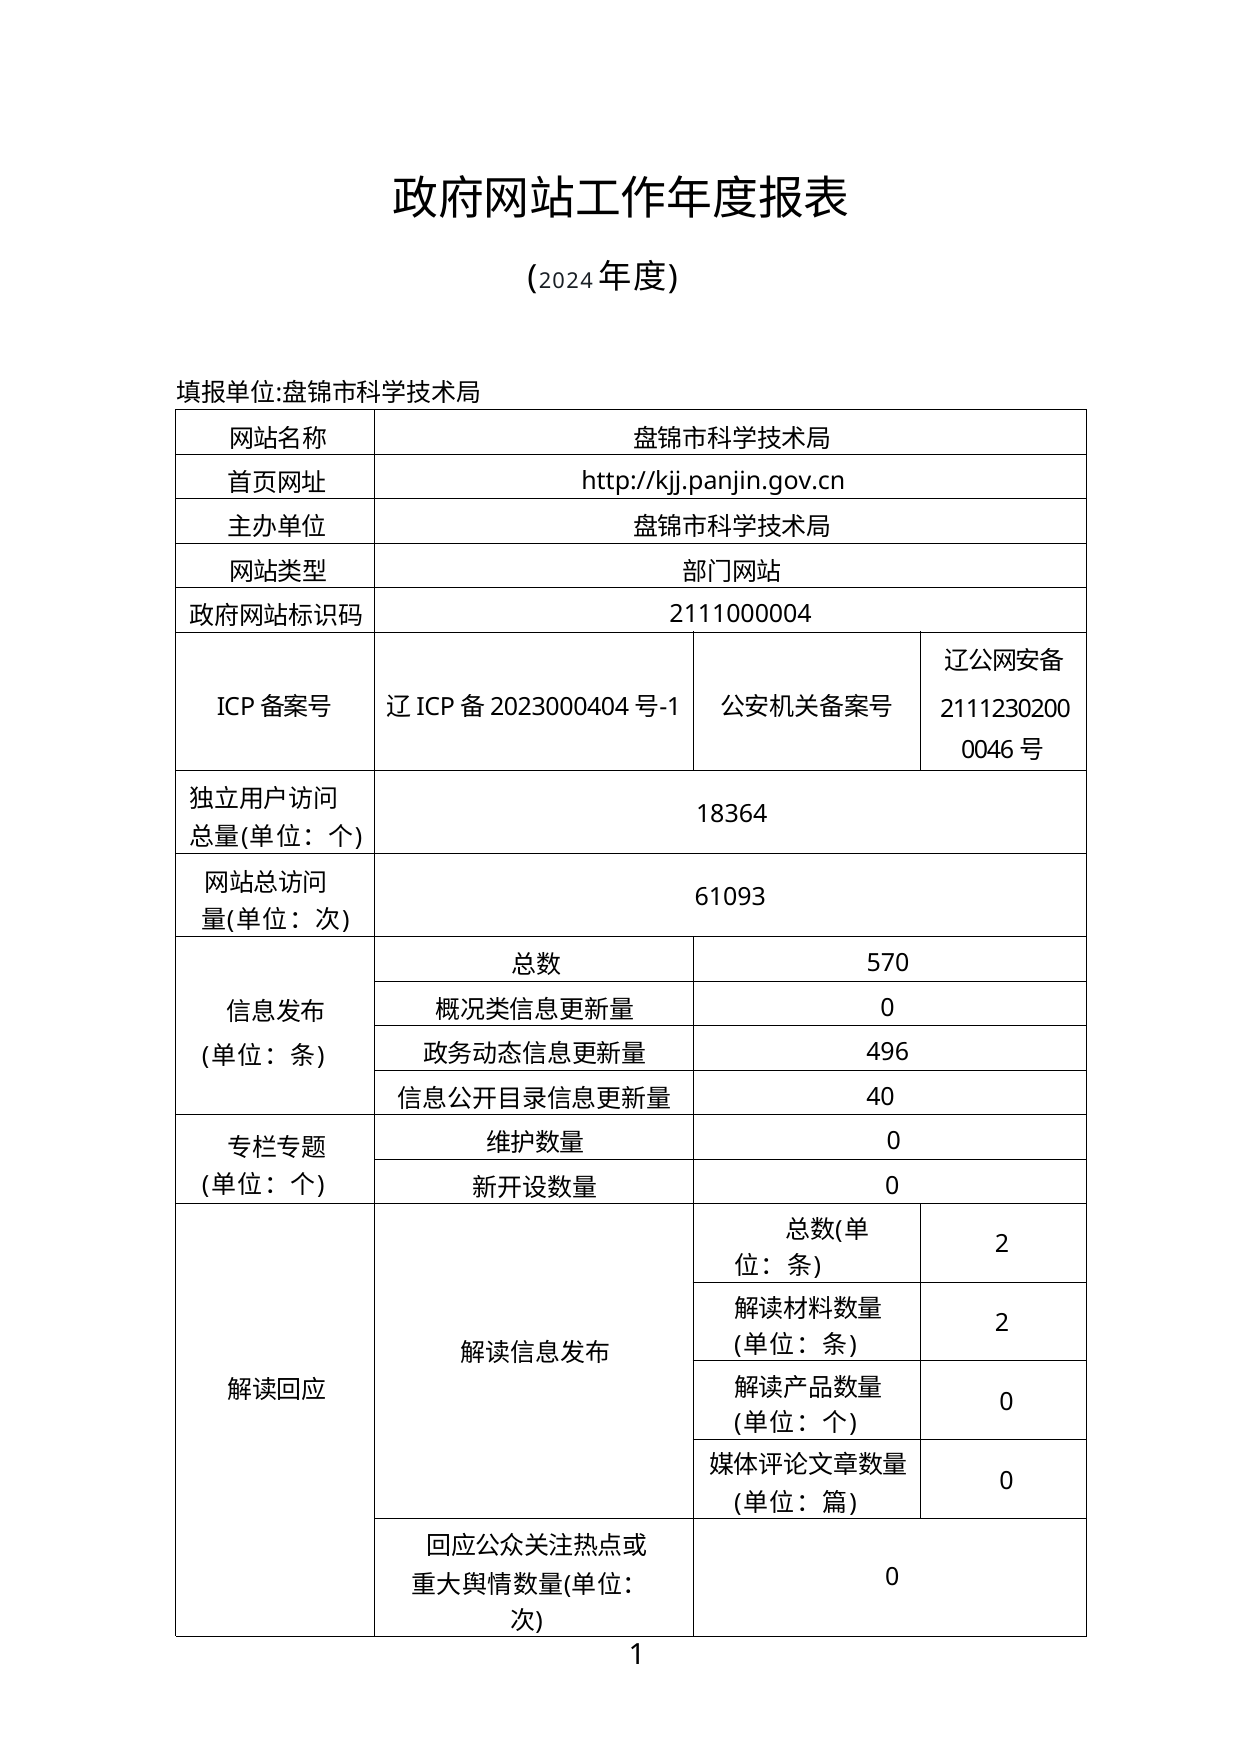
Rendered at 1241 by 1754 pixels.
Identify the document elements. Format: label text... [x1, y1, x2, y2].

table_cell 40 [694, 1071, 1086, 1114]
table_cell 回应公众关注热点或重大舆情数量(单位： 次) [375, 1519, 693, 1636]
table_cell 0 [694, 1160, 1086, 1203]
table_cell 496 [694, 1026, 1086, 1069]
table_cell 0 [694, 1519, 1086, 1636]
table_header 网站名称 [176, 410, 374, 454]
table_cell 0 [921, 1361, 1086, 1439]
text 填报单位:盘锦市科学技术局 [176, 374, 1088, 408]
table_header 盘锦市科学技术局 [375, 410, 1086, 454]
table_cell 信息发布(单位：条) [176, 937, 374, 1114]
table_cell 部门网站 [375, 544, 1086, 587]
table_cell 解读信息发布 [375, 1204, 693, 1517]
text (2024年度) [527, 253, 1088, 298]
table_cell 网站总访问量(单位：次) [176, 854, 374, 936]
table_cell 专栏专题(单位：个) [176, 1115, 374, 1203]
table_cell 0 [694, 1115, 1086, 1158]
table_cell 2111000004 [375, 588, 1086, 631]
table_cell 2 [921, 1204, 1086, 1282]
table_cell 政府网站标识码 [176, 588, 374, 631]
table_cell 公安机关备案号 [694, 633, 920, 770]
table_cell 新开设数量 [375, 1160, 693, 1203]
table_cell 0 [921, 1440, 1086, 1517]
table_cell 18364 [375, 771, 1086, 853]
table_cell 570 [694, 937, 1086, 981]
table_cell 辽公网安备 21112302000046号 [921, 633, 1086, 770]
table_cell 首页网址 [176, 455, 374, 498]
table_cell 盘锦市科学技术局 [375, 499, 1086, 542]
table_cell 概况类信息更新量 [375, 982, 693, 1025]
table_cell 2 [921, 1283, 1086, 1360]
table_cell 解读回应 [176, 1204, 374, 1636]
table_cell 主办单位 [176, 499, 374, 542]
table_cell 61093 [375, 854, 1086, 936]
table_cell 维护数量 [375, 1115, 693, 1158]
table_cell 辽ICP备2023000404号-1 [375, 633, 693, 770]
table_cell 解读材料数量(单位：条) [694, 1283, 920, 1360]
table_cell 总数(单位：条) [694, 1204, 920, 1282]
text 政府网站工作年度报表 [392, 174, 1088, 225]
table_cell 解读产品数量(单位：个) [694, 1361, 920, 1439]
table_cell ICP备案号 [176, 633, 374, 770]
table_cell 政务动态信息更新量 [375, 1026, 693, 1069]
table_cell 信息公开目录信息更新量 [375, 1071, 693, 1114]
table_cell 总数 [375, 937, 693, 981]
table_cell http://kjj.panjin.gov.cn [375, 455, 1086, 498]
table_cell 独立用户访问总量(单位：个) [176, 771, 374, 853]
table_cell 网站类型 [176, 544, 374, 587]
table_cell 0 [694, 982, 1086, 1025]
table_cell 媒体评论文章数量 (单位：篇) [694, 1440, 920, 1517]
